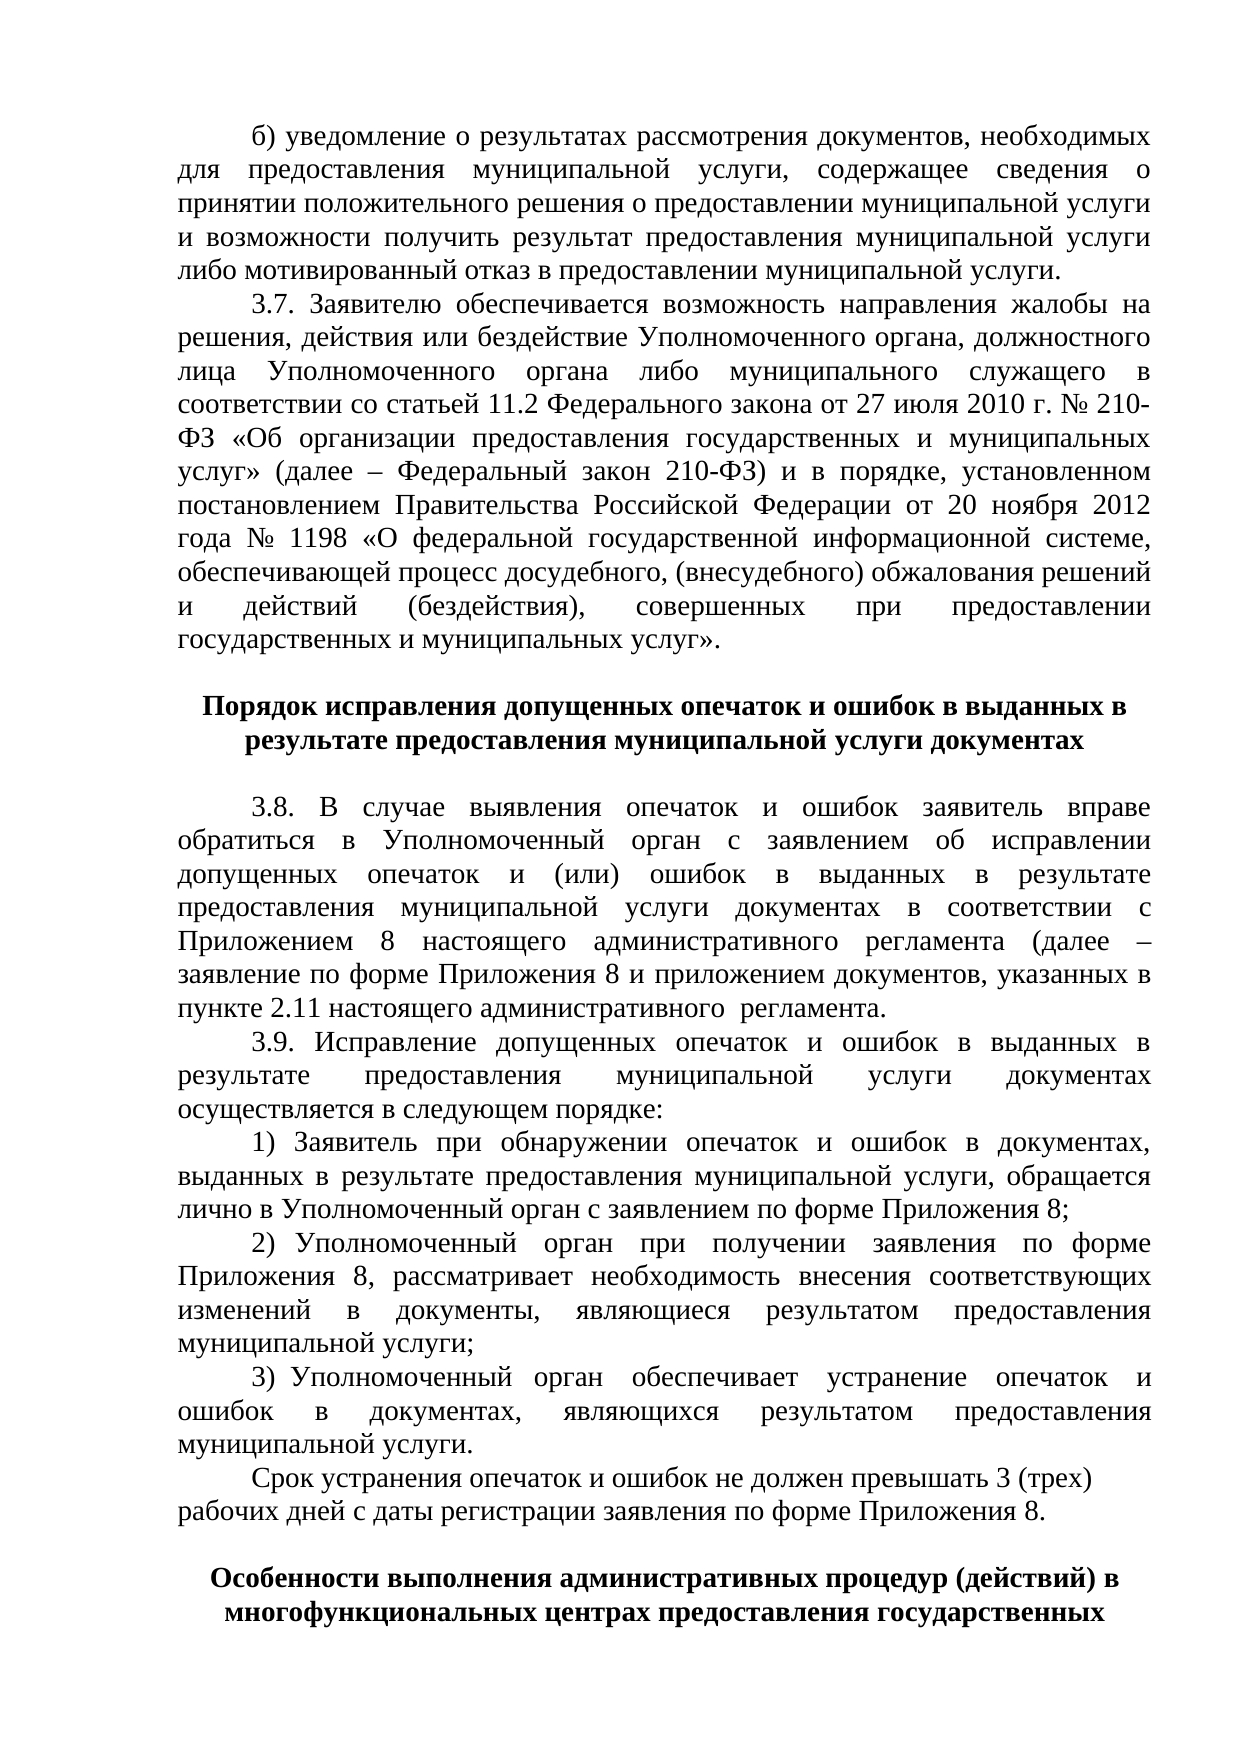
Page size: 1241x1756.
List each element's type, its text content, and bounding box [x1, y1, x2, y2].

list 3.8. В случае выявления опечаток и ошибок заявитель вправе обратиться в Уполномоченный орган с заявлением об исправлении допущенных опечаток и (или) ошибок в выданных в результате предоставления муниципальной услуги документах в соответствии с Приложением 8 настоящего административного регламента (далее – заявление по форме Приложения 8 и приложением документов, указанных в пункте 2.11 настоящего административного регламента. [177, 789, 1152, 1024]
text 3.7. Заявителю обеспечивается возможность направления жалобы на решения, действия или бездействие Уполномоченного органа, должностного лица Уполномоченного органа либо муниципального служащего в соответствии со статьей 11.2 Федерального закона от 27 июля 2010 г. № 210-ФЗ «Об организации предоставления государственных и муниципальных услуг» (далее – Федеральный закон 210-ФЗ) и в порядке, установленном постановлением Правительства Российской Федерации от 20 ноября 2012 года № 1198 «О федеральной государственной информационной системе, обеспечивающей процесс досудебного, (внесудебного) обжалования решений и действий (бездействия), совершенных при предоставлении государственных и муниципальных услуг». [177, 286, 1152, 655]
text Срок устранения опечаток и ошибок не должен превышать 3 (трех) рабочих дней с даты регистрации заявления по форме Приложения 8. [177, 1460, 1152, 1527]
list 2) Уполномоченный орган при получении заявления по форме Приложения 8, рассматривает необходимость внесения соответствующих изменений в документы, являющиеся результатом предоставления муниципальной услуги; [177, 1225, 1152, 1359]
text Порядок исправления допущенных опечаток и ошибок в выданных в результате предоставления муниципальной услуги документах [177, 688, 1152, 755]
list 3.9. Исправление допущенных опечаток и ошибок в выданных в результате предоставления муниципальной услуги документах осуществляется в следующем порядке: [177, 1024, 1152, 1124]
text Особенности выполнения административных процедур (действий) в многофункциональных центрах предоставления государственных [177, 1560, 1152, 1627]
list 3) Уполномоченный орган обеспечивает устранение опечаток и ошибок в документах, являющихся результатом предоставления муниципальной услуги. [177, 1359, 1152, 1460]
text б) уведомление о результатах рассмотрения документов, необходимых для предоставления муниципальной услуги, содержащее сведения о принятии положительного решения о предоставлении муниципальной услуги и возможности получить результат предоставления муниципальной услуги либо мотивированный отказ в предоставлении муниципальной услуги. [177, 118, 1152, 286]
list 1) Заявитель при обнаружении опечаток и ошибок в документах, выданных в результате предоставления муниципальной услуги, обращается лично в Уполномоченный орган с заявлением по форме Приложения 8; [177, 1124, 1152, 1225]
